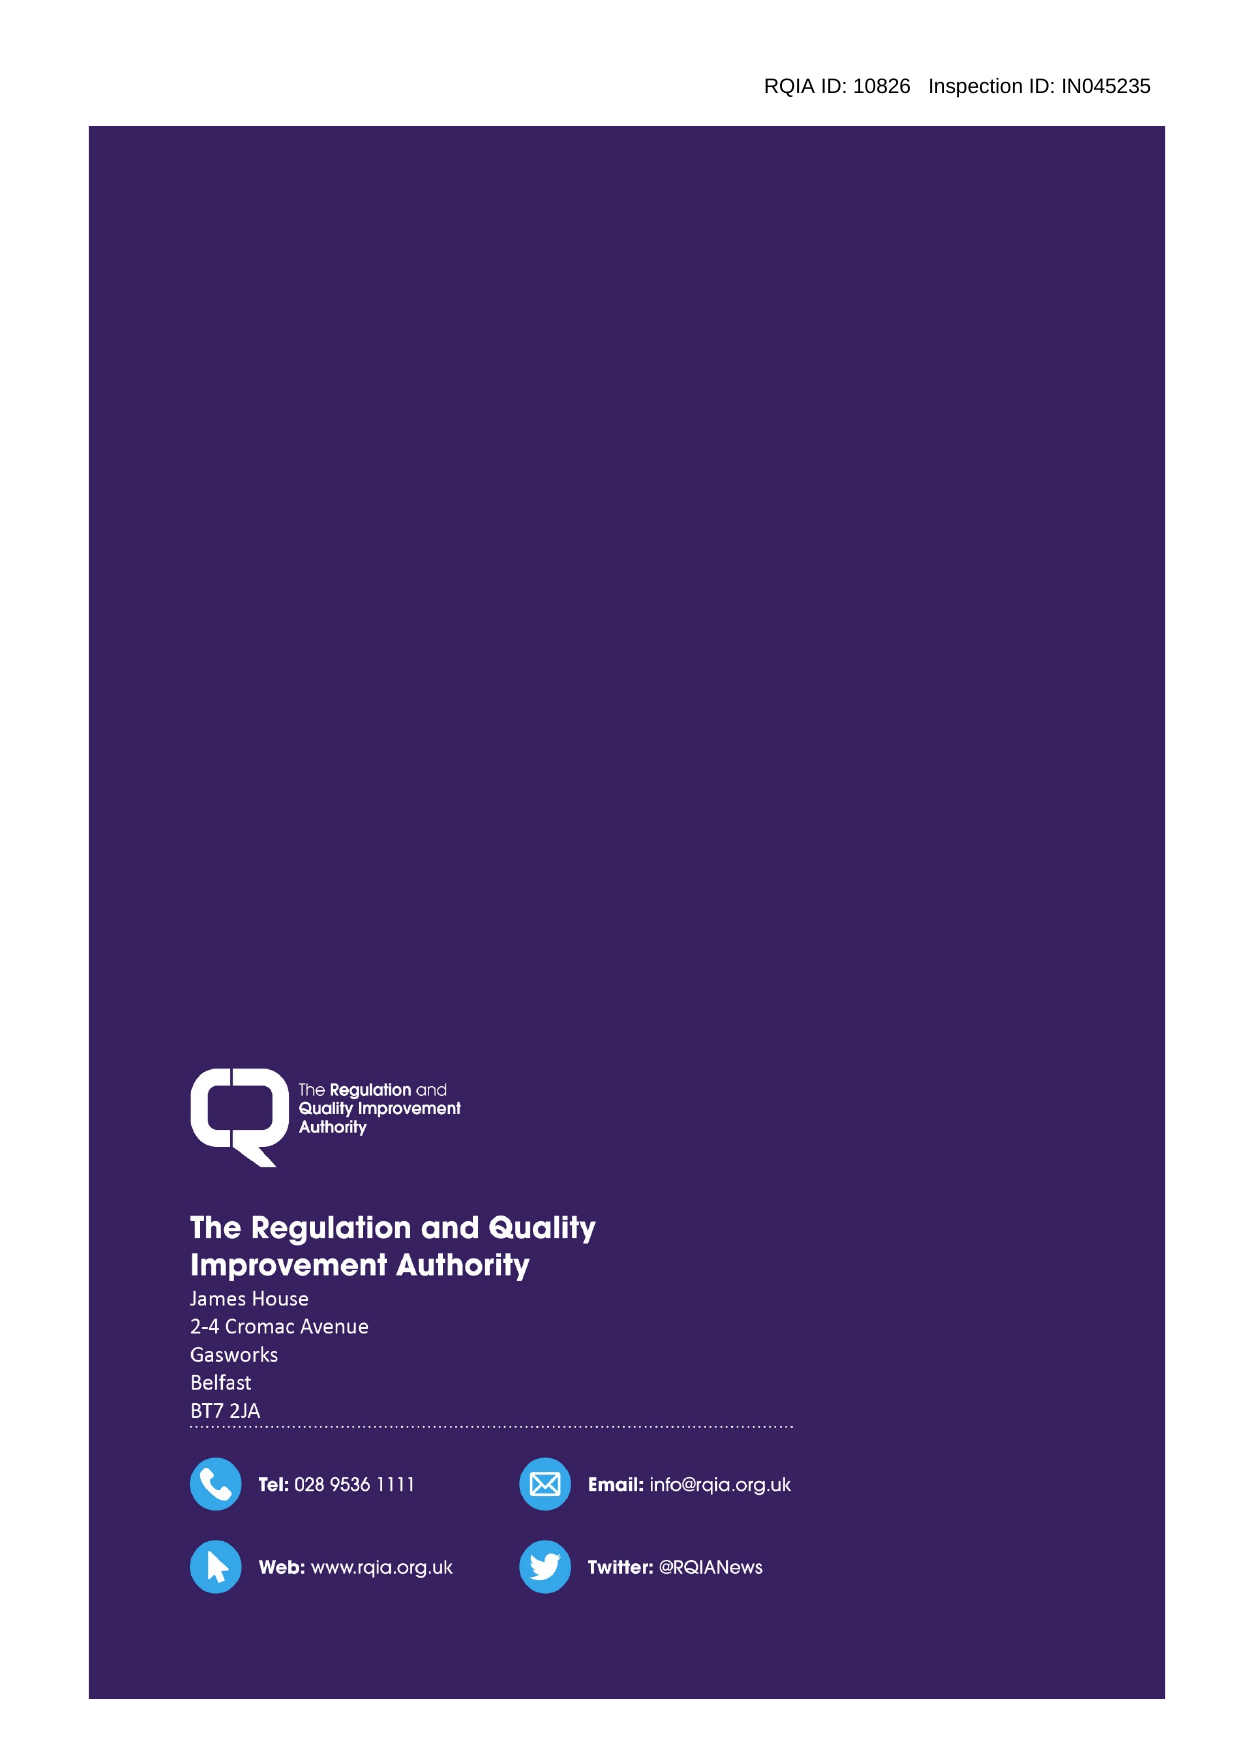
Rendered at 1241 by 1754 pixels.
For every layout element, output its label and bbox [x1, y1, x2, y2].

picture [88, 126, 1166, 1699]
